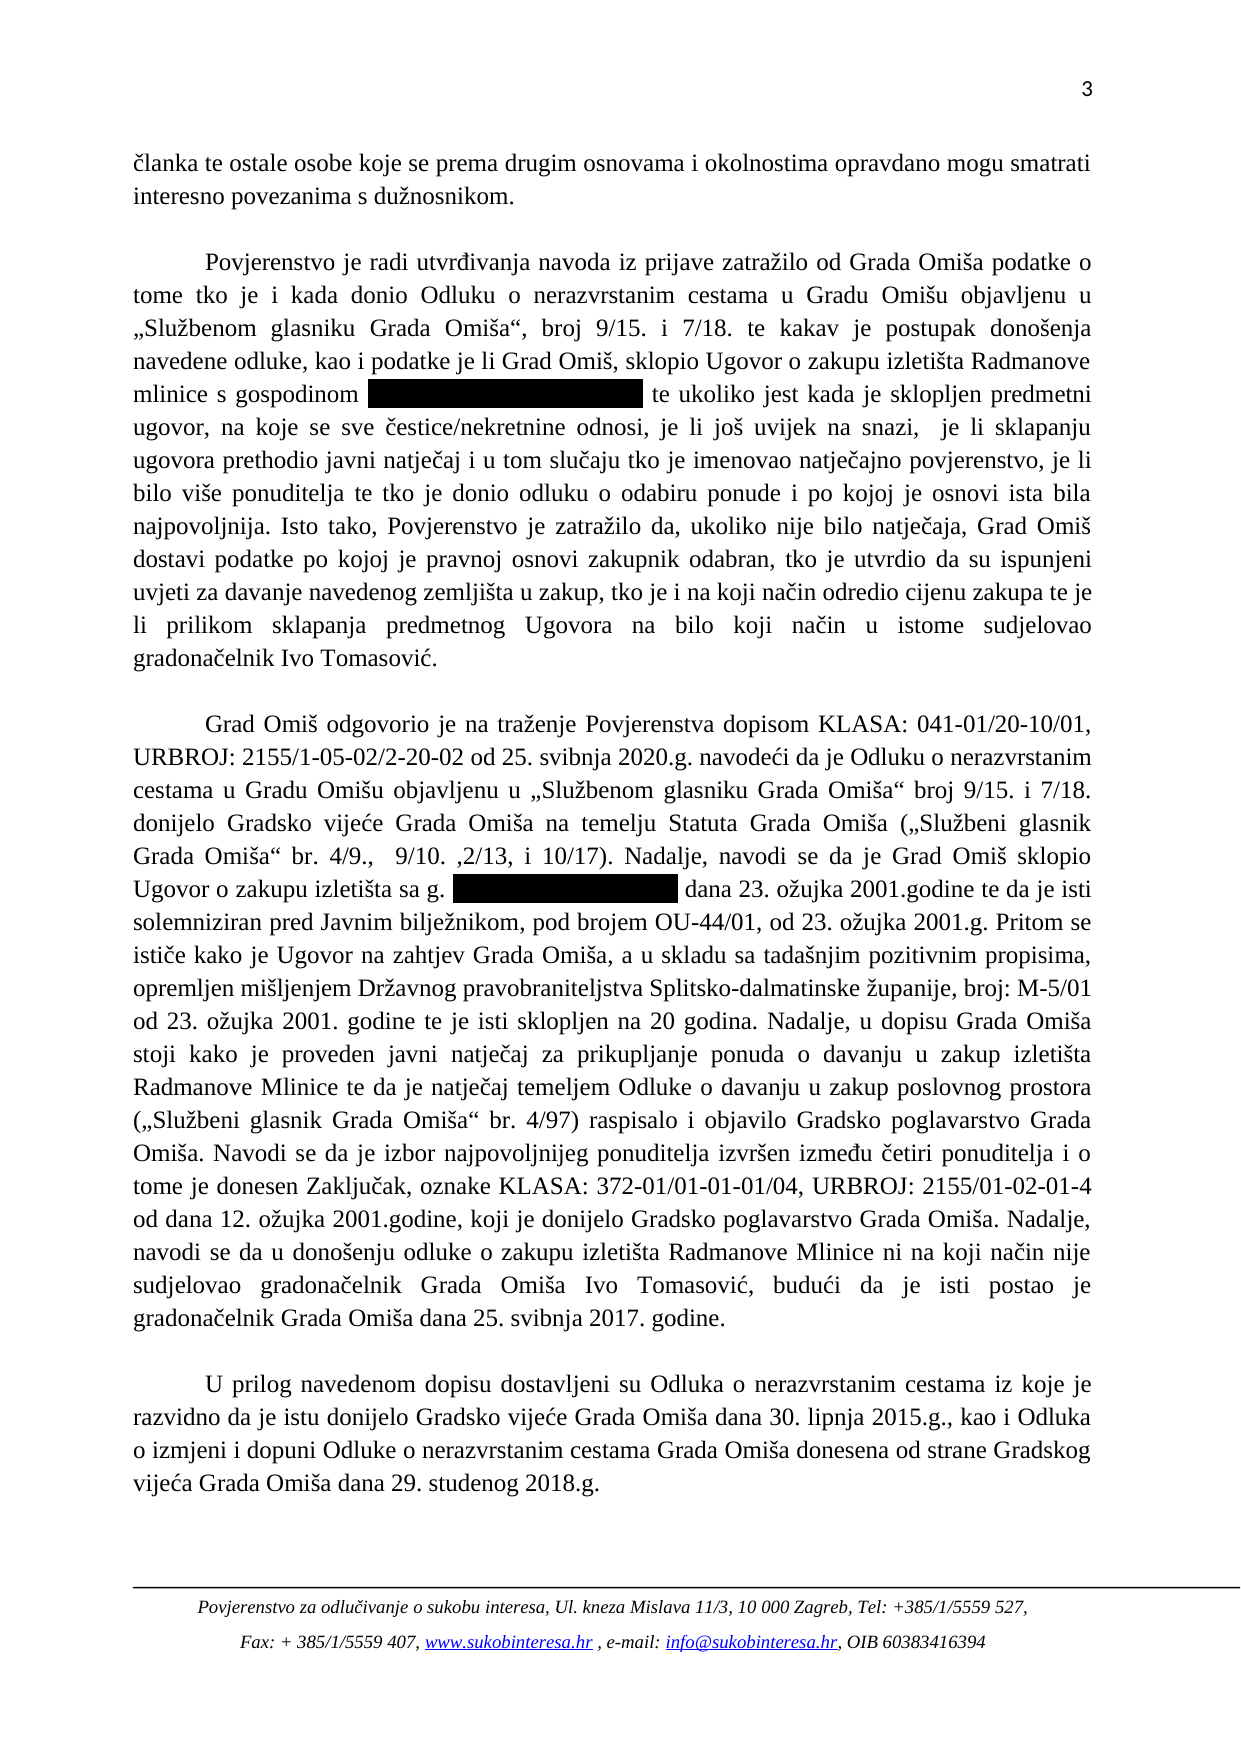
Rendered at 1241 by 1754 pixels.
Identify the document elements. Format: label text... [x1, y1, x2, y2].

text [133, 148, 1092, 209]
text Povjerenstvo je radi utvrđivanja navoda iz prijave zatražilo od Grada Omiša podatke o tome tko je i kada donio Odluku o nerazvrstanim cestama u Gradu Omišu objavljenu u „Službenom glasniku Grada Omiša“, broj 9/15. i 7/18. te kakav je postupak donošenja navedene odluke, kao i podatke je li Grad Omiš, sklopio Ugovor o zakupu izletišta Radmanove mlinice s gospodinom …………………………… te ukoliko jest kada je sklopljen predmetni ugovor, na koje se sve čestice/nekretnine odnosi, je li još uvijek na snazi, je li sklapanju ugovora prethodio javni natječaj i u tom slučaju tko je imenovao natječajno povjerenstvo, je li bilo više ponuditelja te tko je donio odluku o odabiru ponude i po kojoj je osnovi ista bila najpovoljnija. Isto tako, Povjerenstvo je zatražilo da, ukoliko nije bilo natječaja, Grad Omiš dostavi podatke po kojoj je pravnoj osnovi zakupnik odabran, tko je utvrdio da su ispunjeni uvjeti za davanje navedenog zemljišta u zakup, tko je i na koji način odredio cijenu zakupa te je li prilikom sklapanja predmetnog Ugovora na bilo koji način u istome sudjelovao gradonačelnik Ivo Tomasović. [133, 247, 1092, 672]
text U prilog navedenom dopisu dostavljeni su Odluka o nerazvrstanim cestama iz koje je razvidno da je istu donijelo Gradsko vijeće Grada Omiša dana 30. lipnja 2015.g., kao i Odluka o izmjeni i dopuni Odluke o nerazvrstanim cestama Grada Omiša donesena od strane Gradskog vijeća Grada Omiša dana 29. studenog 2018.g. [133, 1369, 1092, 1497]
text Grad Omiš odgovorio je na traženje Povjerenstva dopisom KLASA: 041-01/20-10/01, URBROJ: 2155/1-05-02/2-20-02 od 25. svibnja 2020.g. navodeći da je Odluku o nerazvrstanim cestama u Gradu Omišu objavljenu u „Službenom glasniku Grada Omiša“ broj 9/15. i 7/18. donijelo Gradsko vijeće Grada Omiša na temelju Statuta Grada Omiša („Službeni glasnik Grada Omiša“ br. 4/9., 9/10. ,2/13, i 10/17). Nadalje, navodi se da je Grad Omiš sklopio Ugovor o zakupu izletišta sa g. ……………………… dana 23. ožujka 2001.godine te da je isti solemniziran pred Javnim bilježnikom, pod brojem OU-44/01, od 23. ožujka 2001.g. Pritom se ističe kako je Ugovor na zahtjev Grada Omiša, a u skladu sa tadašnjim pozitivnim propisima, opremljen mišljenjem Državnog pravobraniteljstva Splitsko-dalmatinske županije, broj: M-5/01 od 23. ožujka 2001. godine te je isti sklopljen na 20 godina. Nadalje, u dopisu Grada Omiša stoji kako je proveden javni natječaj za prikupljanje ponuda o davanju u zakup izletišta Radmanove Mlinice te da je natječaj temeljem Odluke o davanju u zakup poslovnog prostora („Službeni glasnik Grada Omiša“ br. 4/97) raspisalo i objavilo Gradsko poglavarstvo Grada Omiša. Navodi se da je izbor najpovoljnijeg ponuditelja izvršen između četiri ponuditelja i o tome je donesen Zaključak, oznake KLASA: 372-01/01-01-01/04, URBROJ: 2155/01-02-01-4 od dana 12. ožujka 2001.godine, koji je donijelo Gradsko poglavarstvo Grada Omiša. Nadalje, navodi se da u donošenju odluke o zakupu izletišta Radmanove Mlinice ni na koji način nije sudjelovao gradonačelnik Grada Omiša Ivo Tomasović, budući da je isti postao je gradonačelnik Grada Omiša dana 25. svibnja 2017. godine. [133, 709, 1092, 1332]
